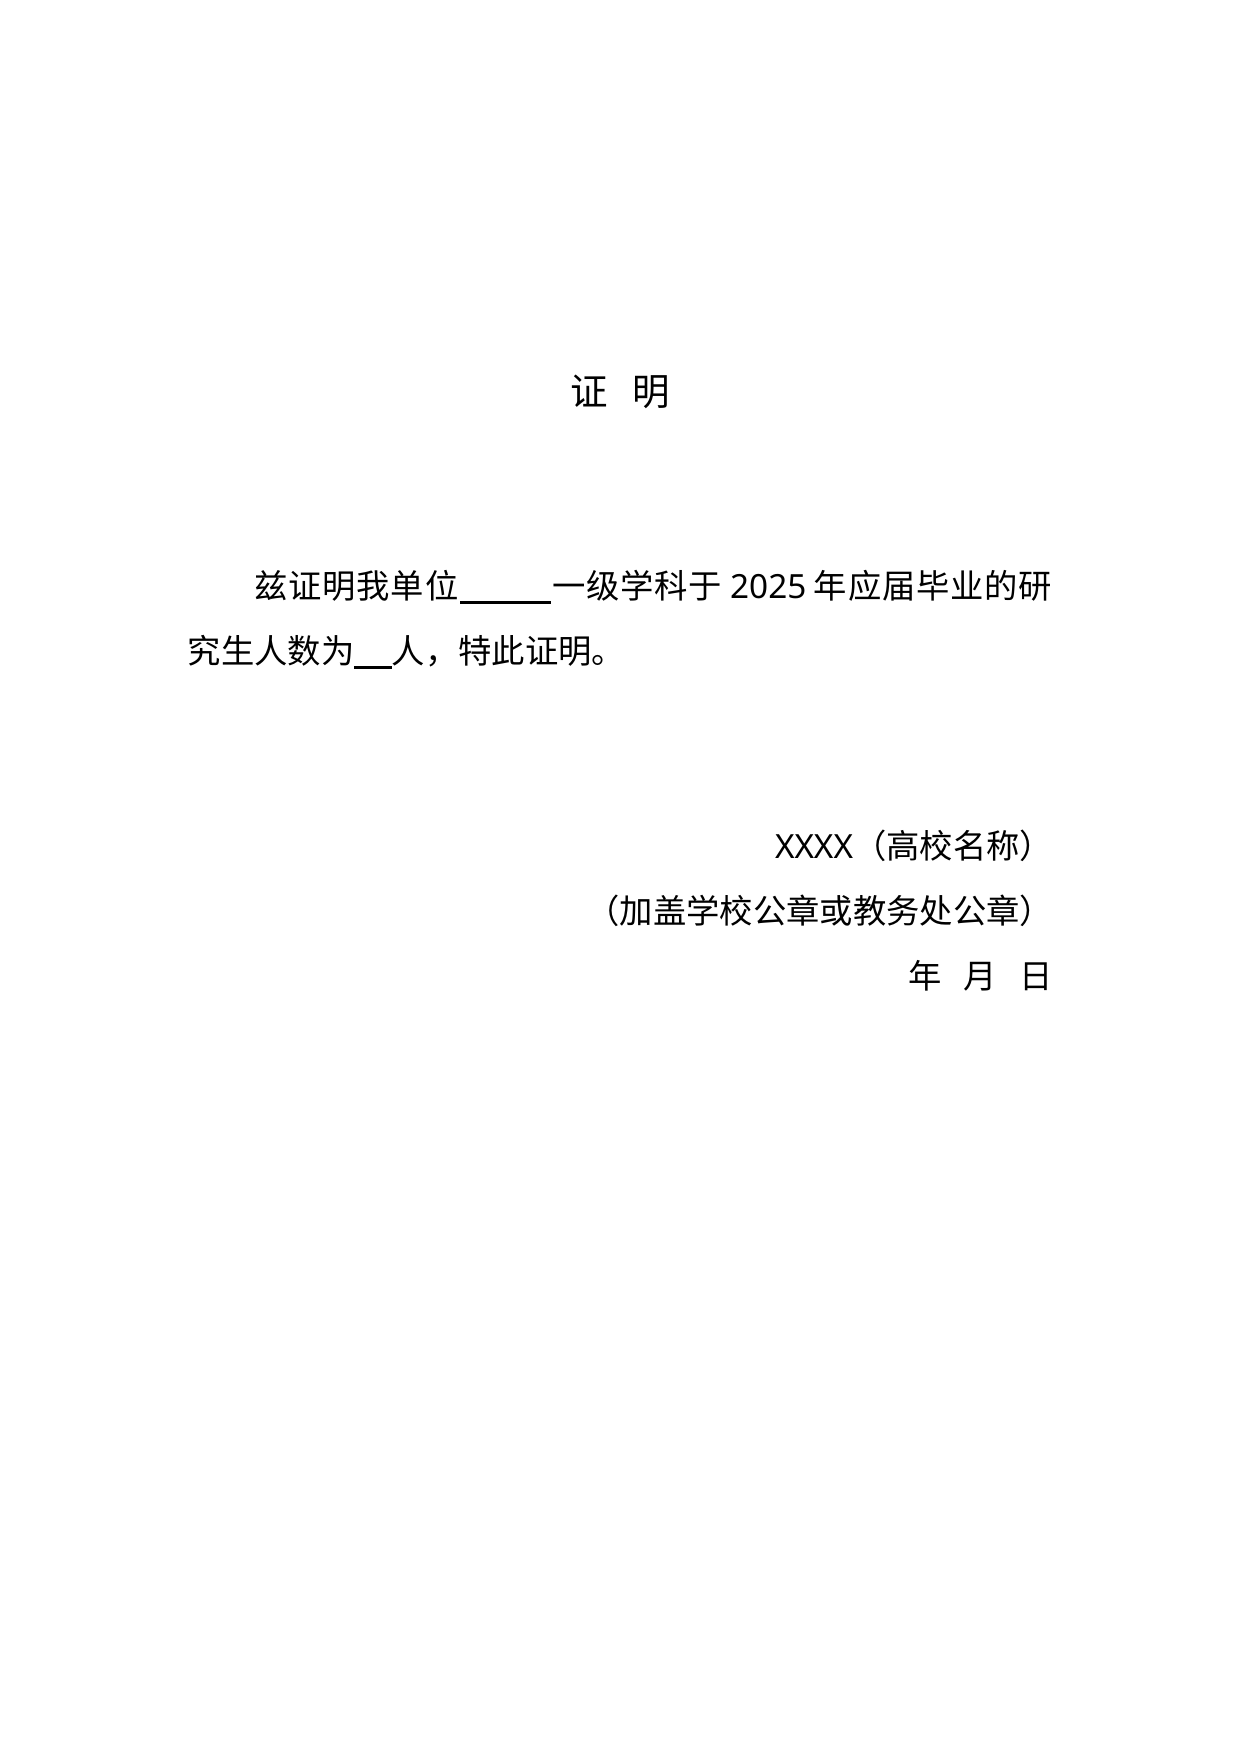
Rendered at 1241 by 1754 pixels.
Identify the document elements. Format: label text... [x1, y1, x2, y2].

text （加盖学校公章或教务处公章） [187, 877, 1053, 942]
text 证 明 [187, 357, 1053, 422]
text 兹证明我单位 一级学科于2025年应届毕业的研究生人数为 人，特此证明。 [187, 552, 1053, 682]
text XXXX（高校名称） [187, 812, 1053, 877]
text 年 月 日 [187, 942, 1053, 1007]
